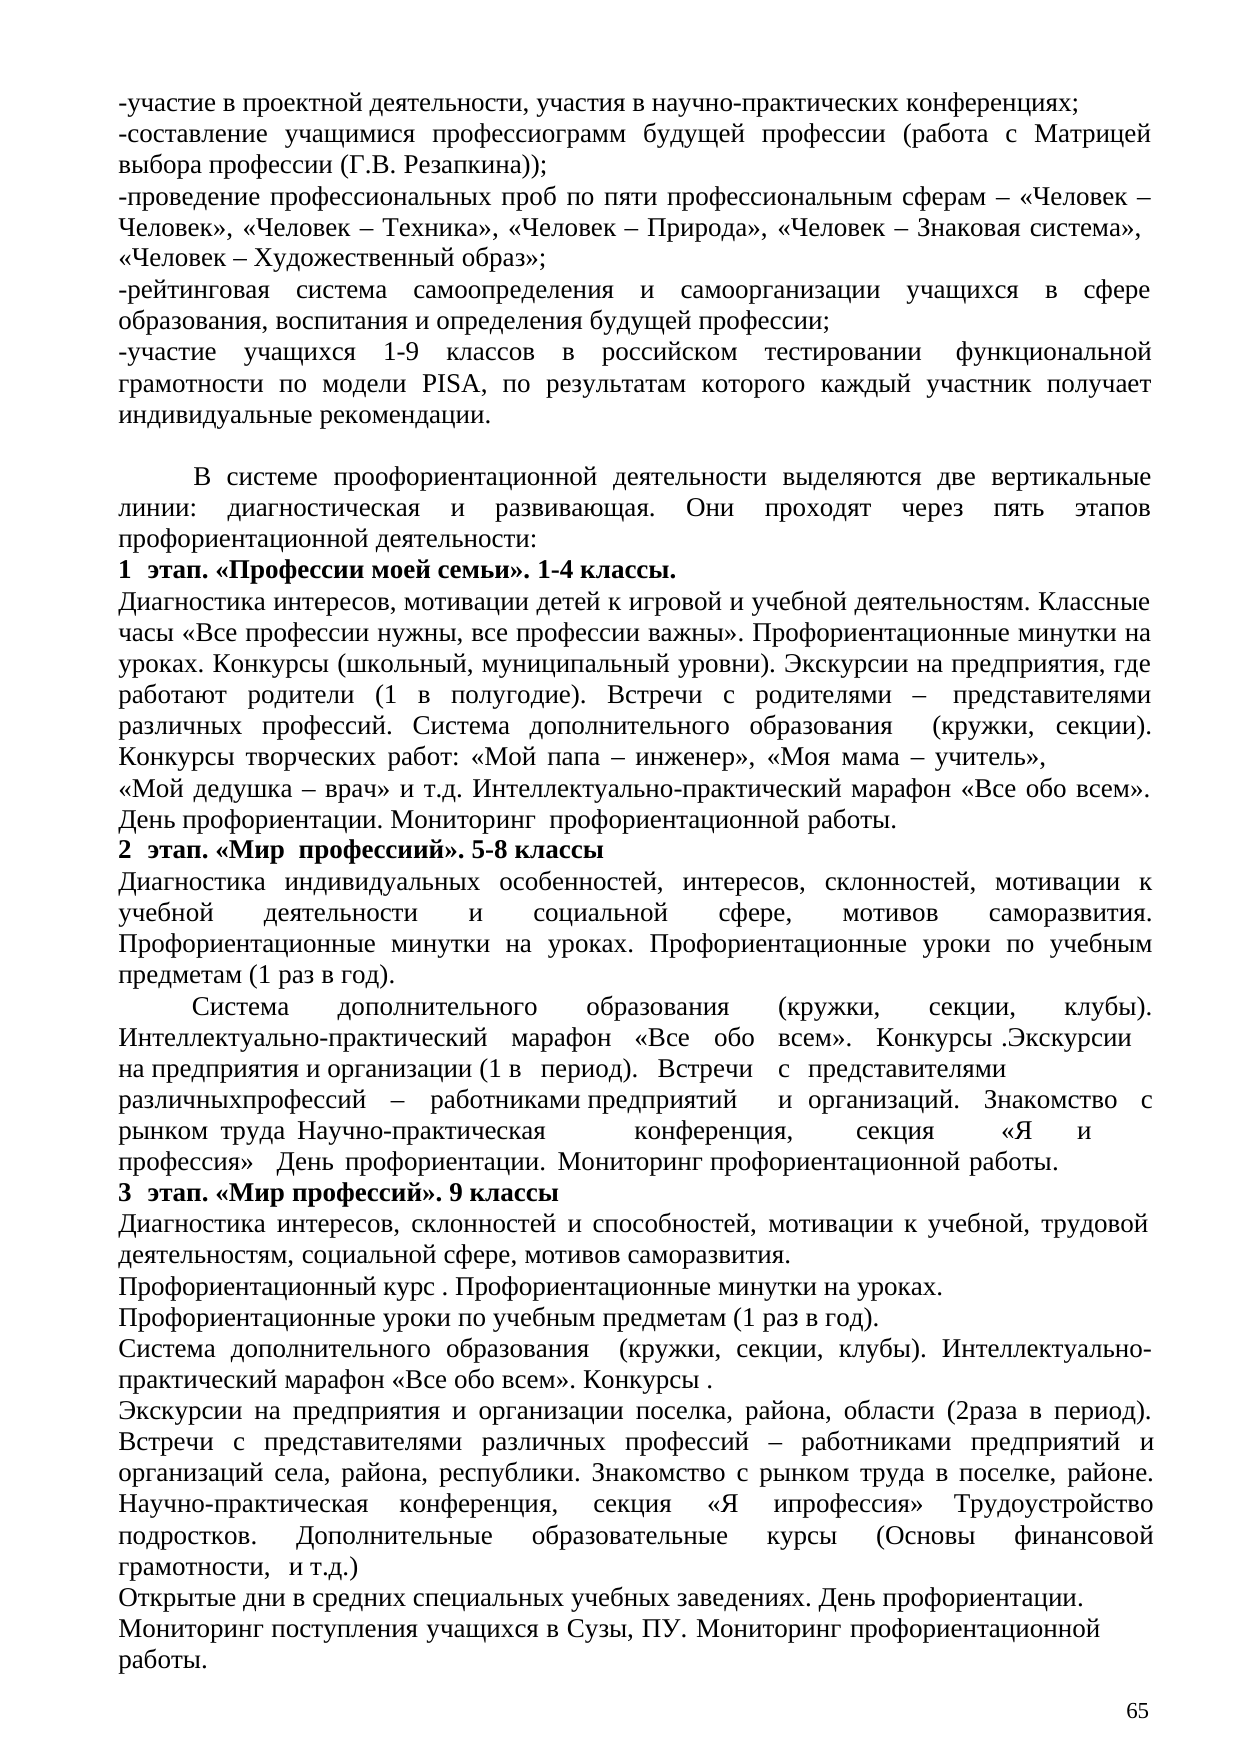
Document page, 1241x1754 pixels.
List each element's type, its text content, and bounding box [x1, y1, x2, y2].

text -участие учащихся 1-9 классов в российском тестировании функциональной грамотности по модели PISA, по результатам которого каждый участник получает индивидуальные рекомендации. [118, 336, 1152, 429]
text «Человек – Художественный образ»; [118, 242, 1178, 273]
text -составление учащимися профессиограмм будущей профессии (работа с Матрицей выбора профессии (Г.В. Резапкина)); [118, 117, 1151, 180]
text Диагностика индивидуальных особенностей, интересов, склонностей, мотивации к учебной деятельности и социальной сфере, мотивов саморазвития. Профориентационные минутки на уроках. Профориентационные уроки по учебным предметам (1 раз в год). [118, 865, 1152, 989]
text Система дополнительного образования (кружки, секции, клубы). Интеллектуально-практический марафон «Все обо всем». Конкурсы . [118, 1332, 1152, 1394]
text Профориентационный курс . Профориентационные минутки на уроках. Профориентационные уроки по учебным предметам (1 раз в год). [118, 1269, 1178, 1332]
subtitle этап. «Мир профессий». 9 классы [118, 1176, 1178, 1207]
text Диагностика интересов, мотивации детей к игровой и учебной деятельностям. Классные часы «Все профессии нужны, все профессии важны». Профориентационные минутки на уроках. Конкурсы (школьный, муниципальный уровни). Экскурсии на предприятия, где работают родители (1 в полугодие). Встречи с родителями – представителями различных профессий. Система дополнительного образования (кружки, секции). Конкурсы творческих работ: «Мой папа – инженер», «Моя мама – учитель», [118, 585, 1152, 772]
text В системе проофориентационной деятельности выделяются две вертикальные линии: диагностическая и развивающая. Они проходят через пять этапов профориентационной деятельности: [118, 460, 1151, 554]
subtitle этап. «Мир профессиий». 5-8 классы [118, 834, 1178, 865]
text -рейтинговая система самоопределения и самоорганизации учащихся в сфере образования, воспитания и определения будущей профессии; [118, 273, 1151, 335]
subtitle этап. «Профессии моей семьи». 1-4 классы. [118, 554, 1178, 585]
text Экскурсии на предприятия и организации поселка, района, области (2раза в период). Встречи с представителями различных профессий – работниками предприятий и организаций села, района, республики. Знакомство с рынком труда в поселке, районе. Научно-практическая конференция, секция «Я ипрофессия» Трудоустройство подростков. Дополнительные образовательные курсы (Основы финансовой грамотности, и т.д.) [118, 1394, 1154, 1581]
text «Мой дедушка – врач» и т.д. Интеллектуально-практический марафон «Все обо всем». День профориентации. Мониторинг профориентационной работы. [118, 772, 1152, 834]
text -участие в проектной деятельности, участия в научно-практических конференциях; [118, 86, 1178, 117]
text Открытые дни в средних специальных учебных заведениях. День профориентации. Мониторинг поступления учащихся в Сузы, ПУ. Мониторинг профориентационной работы. [118, 1581, 1178, 1674]
text Система дополнительного образования (кружки, секции, клубы). Интеллектуально-практический марафон «Все обо всем». Конкурсы .Экскурсии на предприятия и организации (1 в период). Встречи с представителями различныхпрофессий – работниками предприятий и организаций. Знакомство с рынком труда Научно-практическая конференция, секция «Я и профессия» День профориентации. Мониторинг профориентационной работы. [118, 989, 1152, 1176]
text Диагностика интересов, склонностей и способностей, мотивации к учебной, трудовой деятельностям, социальной сфере, мотивов саморазвития. [118, 1207, 1178, 1269]
text -проведение профессиональных проб по пяти профессиональным сферам – «Человек – Человек», «Человек – Техника», «Человек – Природа», «Человек – Знаковая система», [118, 180, 1152, 242]
